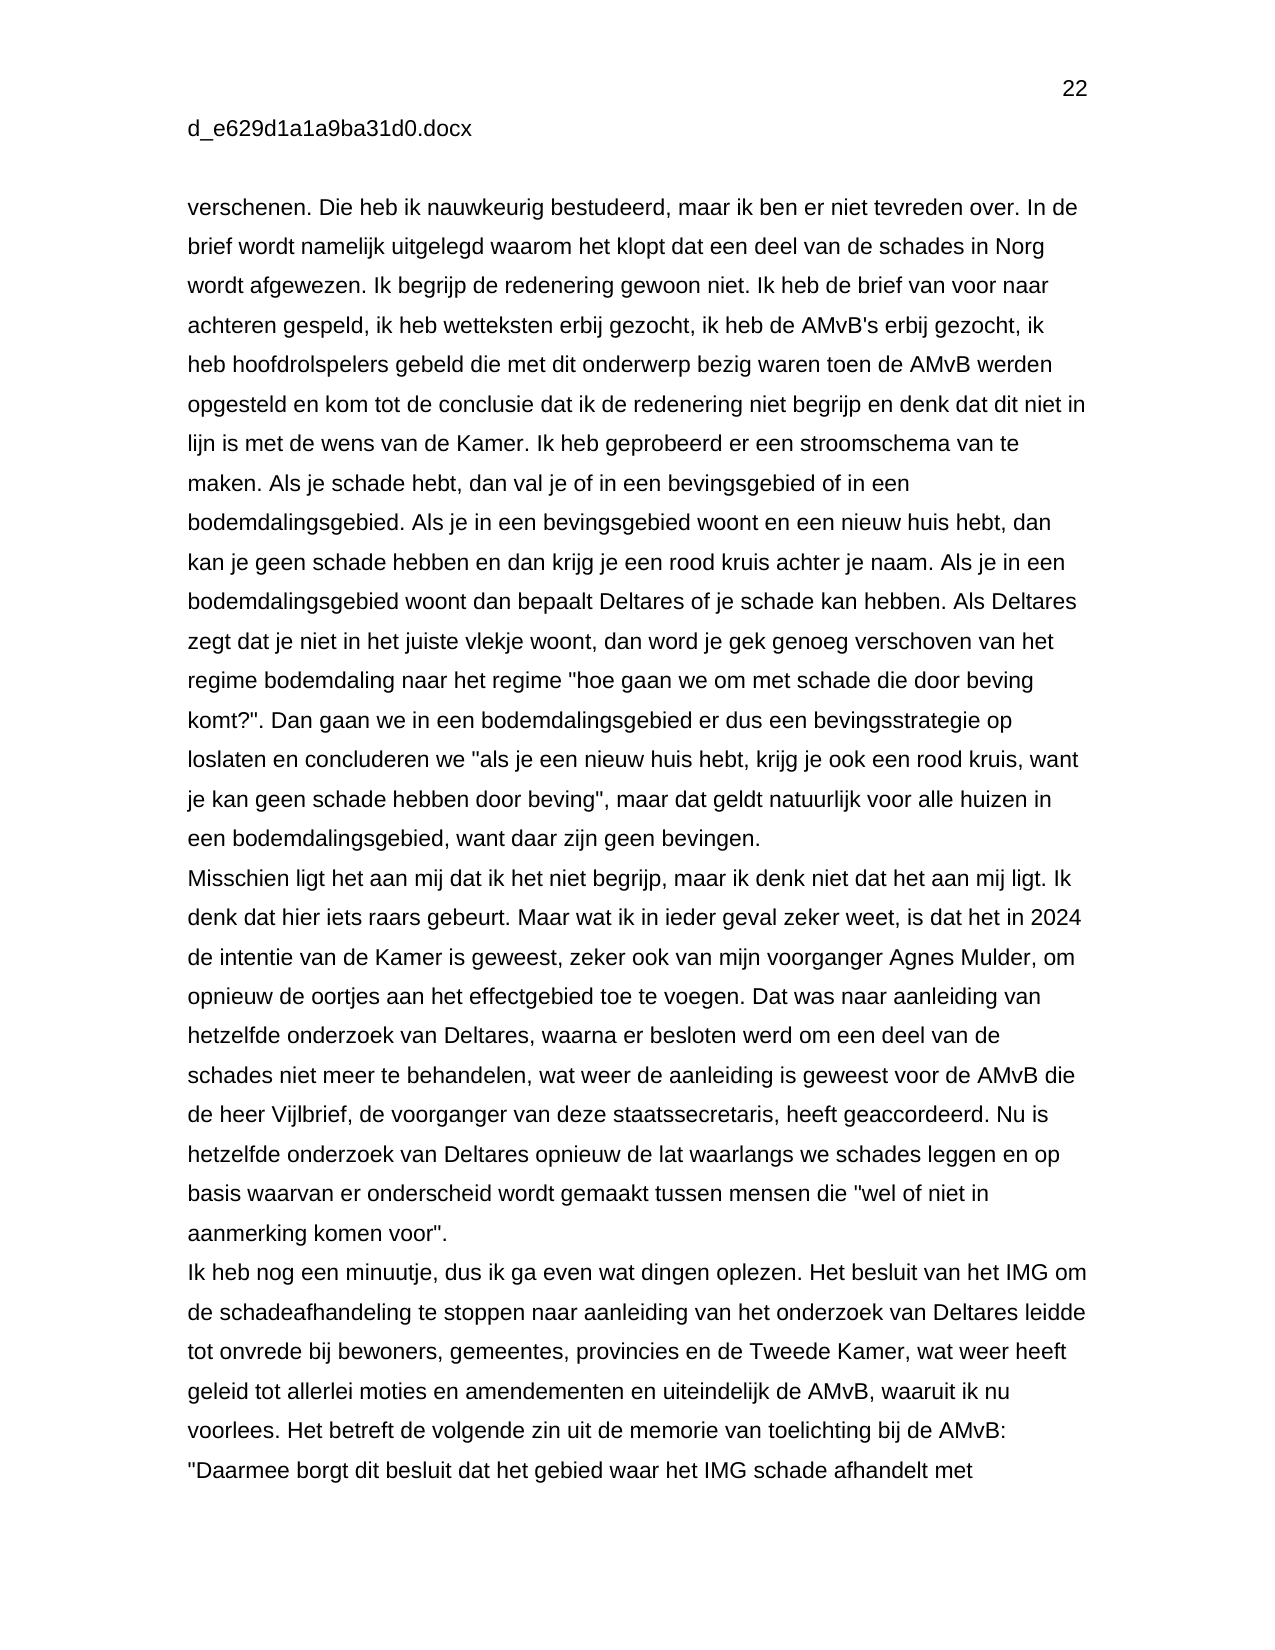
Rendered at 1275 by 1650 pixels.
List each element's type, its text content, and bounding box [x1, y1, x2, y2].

text Misschien ligt het aan mij dat ik het niet begrijp, maar ik denk niet dat het aan mij ligt. Ik denk dat hier iets raars gebeurt. Maar wat ik in ieder geval zeker weet, is dat het in 2024 de intentie van de Kamer is geweest, zeker ook van mijn voorganger Agnes Mulder, om opnieuw de oortjes aan het effectgebied toe te voegen. Dat was naar aanleiding van hetzelfde onderzoek van Deltares, waarna er besloten werd om een deel van de schades niet meer te behandelen, wat weer de aanleiding is geweest voor de AMvB die de heer Vijlbrief, de voorganger van deze staatssecretaris, heeft geaccordeerd. Nu is hetzelfde onderzoek van Deltares opnieuw de lat waarlangs we schades leggen en op basis waarvan er onderscheid wordt gemaakt tussen mensen die "wel of niet in aanmerking komen voor". [187, 864, 1087, 1246]
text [187, 1259, 1087, 1483]
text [187, 193, 1087, 851]
